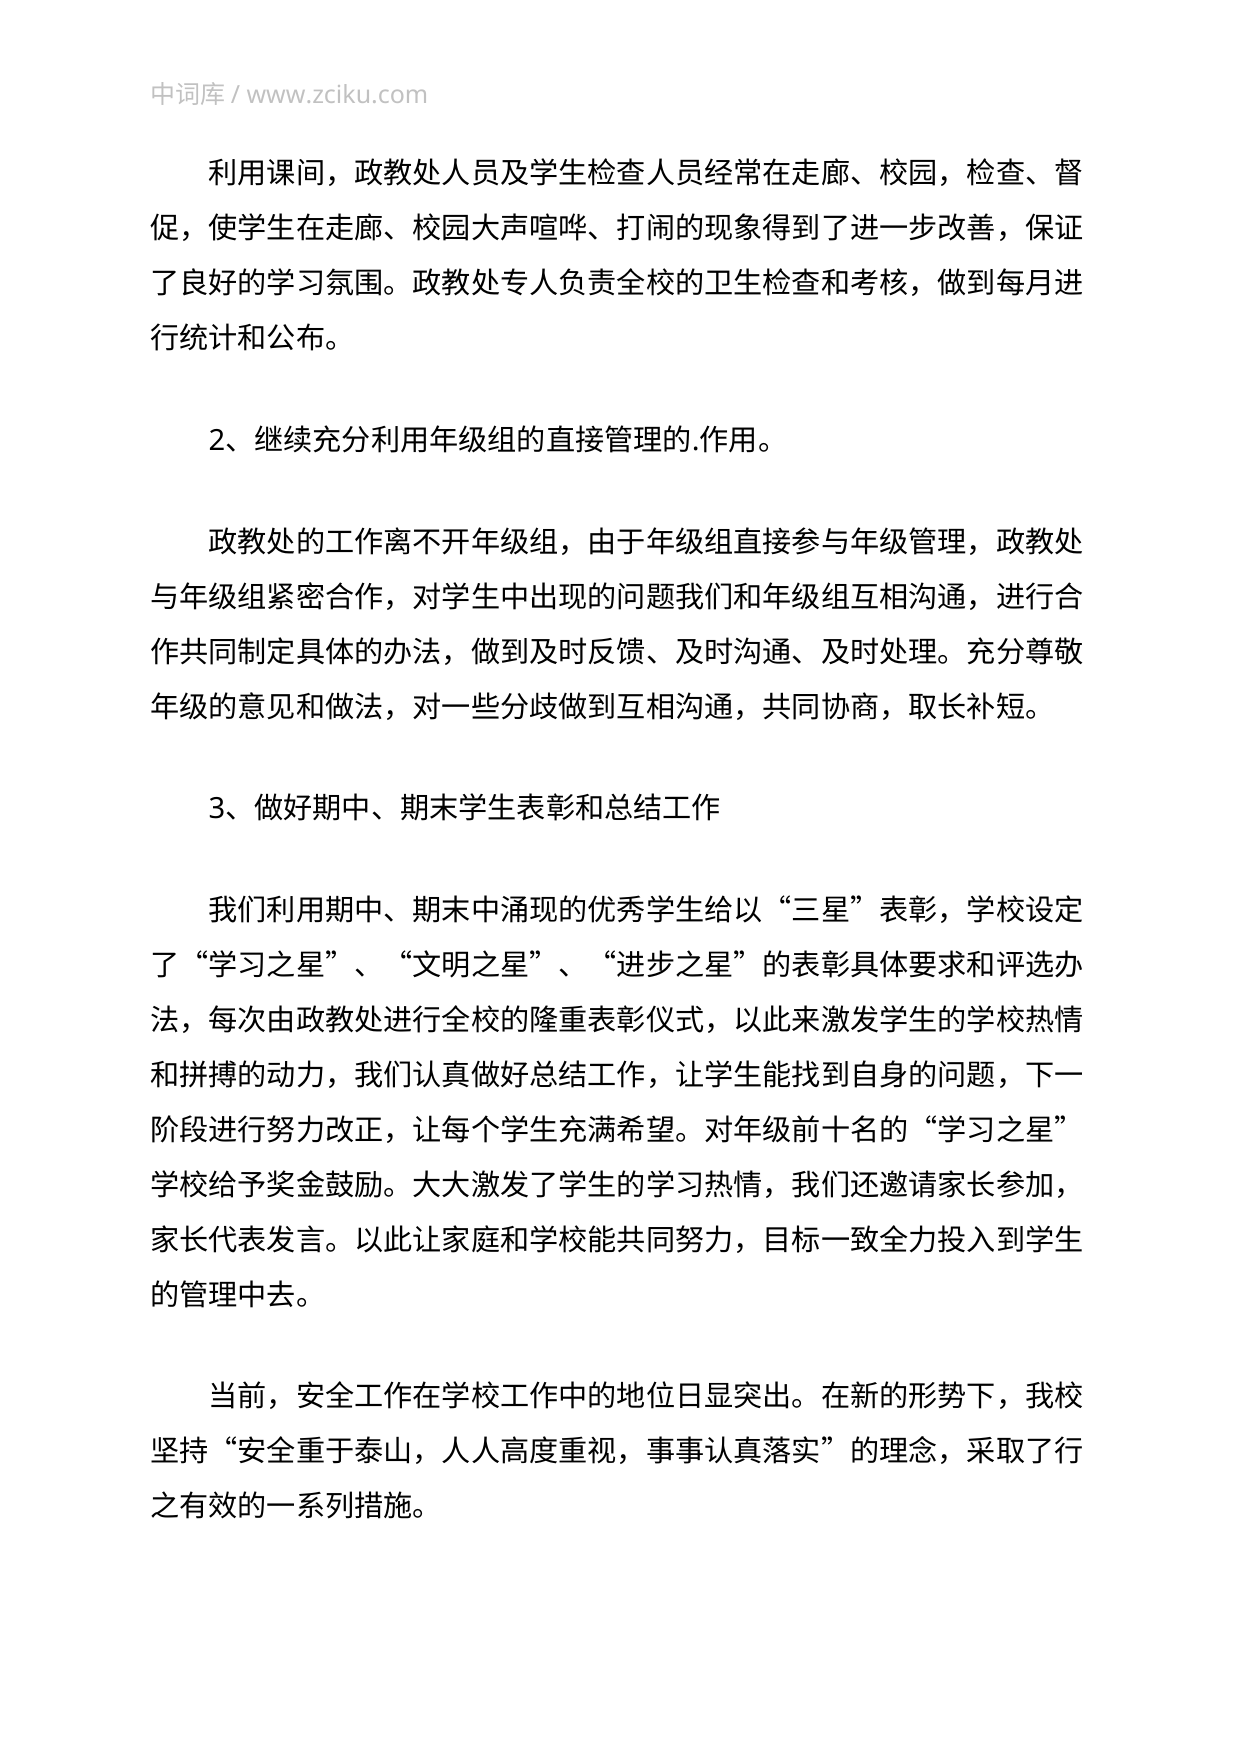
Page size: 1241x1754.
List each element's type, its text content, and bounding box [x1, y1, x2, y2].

text 政教处的工作离不开年级组，由于年级组直接参与年级管理，政教处与年级组紧密合作，对学生中出现的问题我们和年级组互相沟通，进行合作共同制定具体的办法，做到及时反馈、及时沟通、及时处理。充分尊敬年级的意见和做法，对一些分歧做到互相沟通，共同协商，取长补短。 [150, 518, 1090, 725]
text 2、继续充分利用年级组的直接管理的.作用。 [150, 416, 1090, 459]
text 我们利用期中、期末中涌现的优秀学生给以“三星”表彰，学校设定了“学习之星”、“文明之星”、“进步之星”的表彰具体要求和评选办法，每次由政教处进行全校的隆重表彰仪式，以此来激发学生的学校热情和拼搏的动力，我们认真做好总结工作，让学生能找到自身的问题，下一阶段进行努力改正，让每个学生充满希望。对年级前十名的“学习之星”学校给予奖金鼓励。大大激发了学生的学习热情，我们还邀请家长参加，家长代表发言。以此让家庭和学校能共同努力，目标一致全力投入到学生的管理中去。 [150, 887, 1090, 1313]
text 当前，安全工作在学校工作中的地位日显突出。在新的形势下，我校坚持“安全重于泰山，人人高度重视，事事认真落实”的理念，采取了行之有效的一系列措施。 [150, 1373, 1090, 1525]
text 3、做好期中、期末学生表彰和总结工作 [150, 785, 1090, 827]
text 利用课间，政教处人员及学生检查人员经常在走廊、校园，检查、督促，使学生在走廊、校园大声喧哗、打闹的现象得到了进一步改善，保证了良好的学习氛围。政教处专人负责全校的卫生检查和考核，做到每月进行统计和公布。 [150, 150, 1090, 357]
